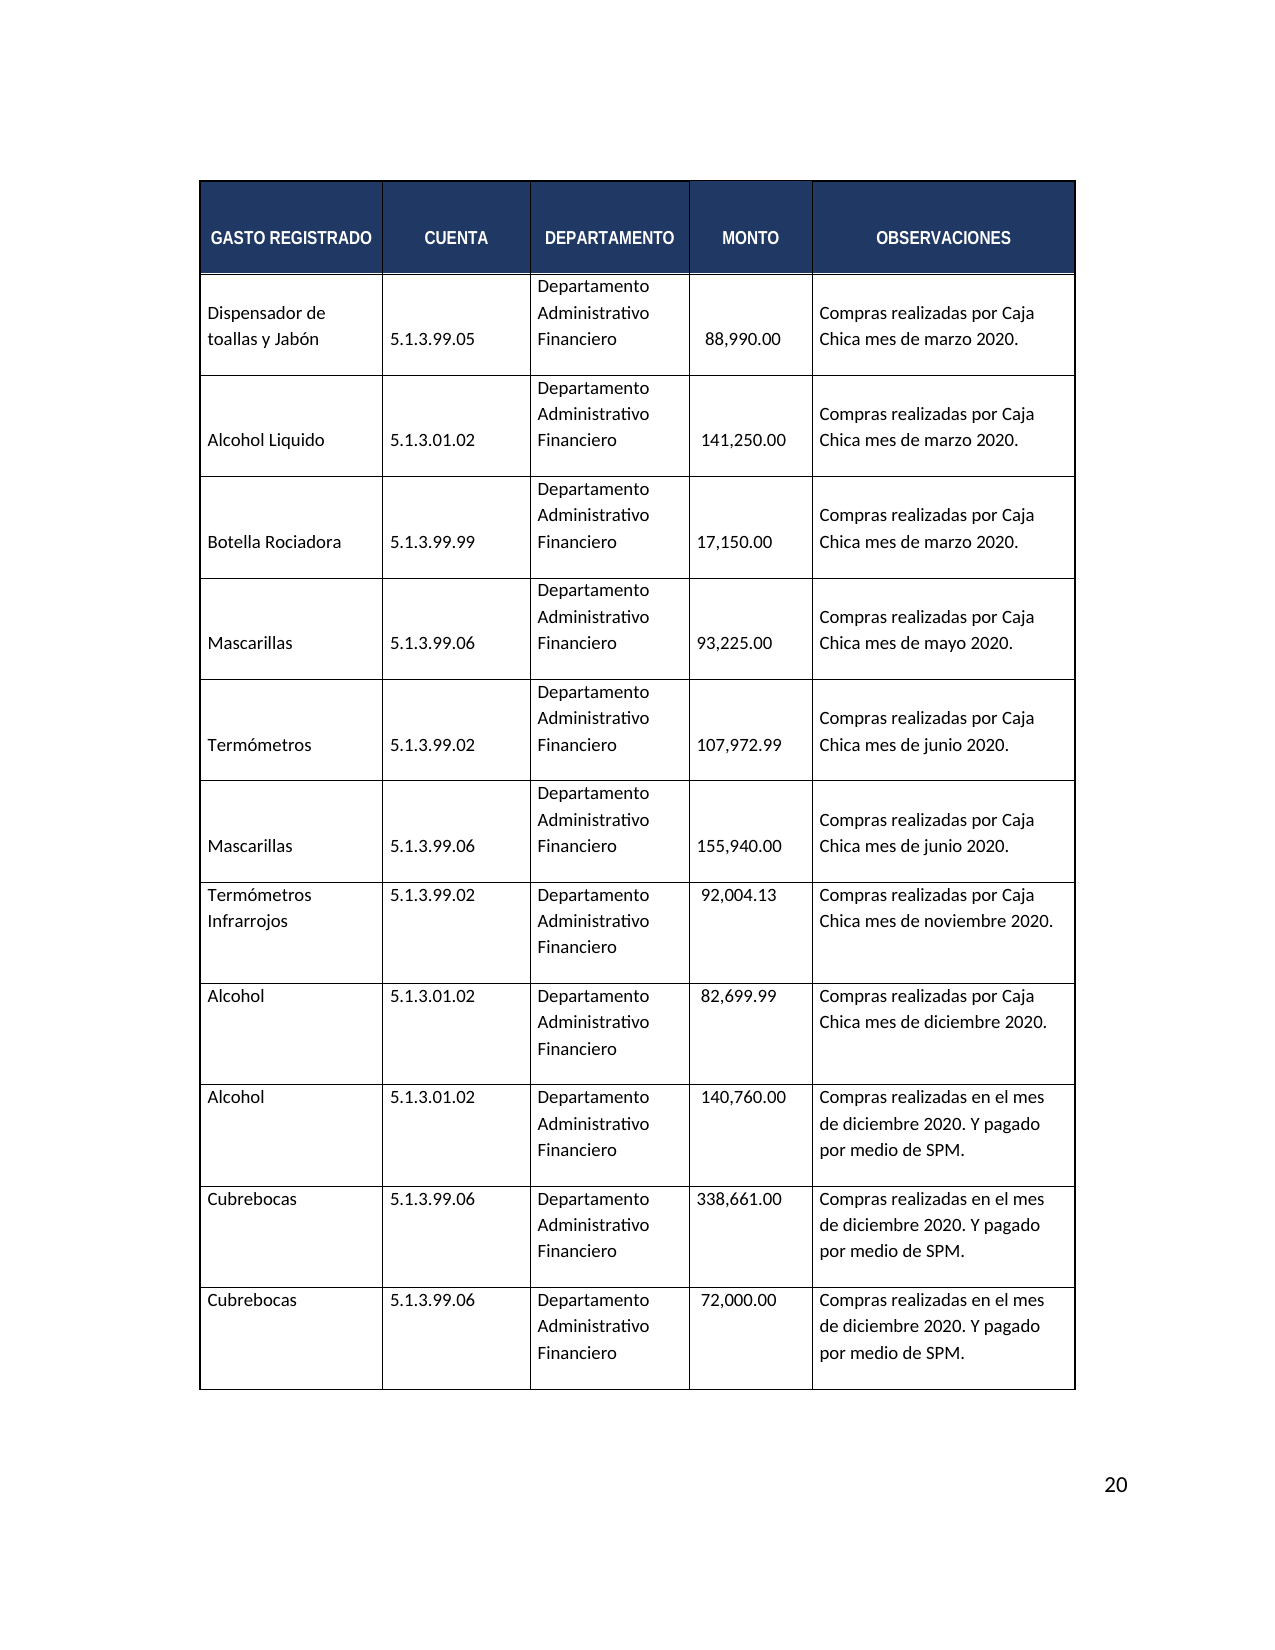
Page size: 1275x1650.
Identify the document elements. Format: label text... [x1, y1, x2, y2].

table_cell 5.1.3.01.02 [383, 984, 530, 1084]
table_cell Compras realizadas por Caja Chica mes de marzo 2020. [813, 275, 1074, 375]
table_cell 88,990.00 [690, 275, 812, 375]
table_cell 5.1.3.99.06 [383, 579, 530, 679]
table_cell Departamento Administrativo Financiero [531, 579, 689, 679]
table_cell Termómetros Infrarrojos [201, 883, 382, 983]
table_header OBSERVACIONES [813, 182, 1074, 273]
table_cell Cubrebocas [201, 1187, 382, 1287]
table_cell Departamento Administrativo Financiero [531, 984, 689, 1084]
table_cell 5.1.3.99.02 [383, 680, 530, 780]
table_cell 5.1.3.99.02 [383, 883, 530, 983]
table_cell Dispensador de toallas y Jabón [201, 275, 382, 375]
table_cell Departamento Administrativo Financiero [531, 1288, 689, 1388]
table_cell Alcohol [201, 984, 382, 1084]
table_cell Compras realizadas por Caja Chica mes de mayo 2020. [813, 579, 1074, 679]
table_cell Botella Rociadora [201, 477, 382, 578]
table_cell Compras realizadas en el mes de diciembre 2020. Y pagado por medio de SPM. [813, 1288, 1074, 1388]
table_cell Termómetros [201, 680, 382, 780]
table_cell Departamento Administrativo Financiero [531, 781, 689, 882]
table_cell Compras realizadas en el mes de diciembre 2020. Y pagado por medio de SPM. [813, 1085, 1074, 1186]
table_cell 72,000.00 [690, 1288, 812, 1388]
table_header GASTO REGISTRADO [201, 182, 382, 273]
table_cell 5.1.3.99.06 [383, 1288, 530, 1388]
table_cell Departamento Administrativo Financiero [531, 1085, 689, 1186]
table_cell Compras realizadas por Caja Chica mes de marzo 2020. [813, 477, 1074, 578]
table_cell Cubrebocas [201, 1288, 382, 1388]
table_cell 338,661.00 [690, 1187, 812, 1287]
table_cell 5.1.3.99.06 [383, 781, 530, 882]
table_header DEPARTAMENTO [531, 182, 689, 273]
table_cell 140,760.00 [690, 1085, 812, 1186]
table_cell Alcohol [201, 1085, 382, 1186]
table_cell Departamento Administrativo Financiero [531, 477, 689, 578]
table_cell 93,225.00 [690, 579, 812, 679]
table_cell 82,699.99 [690, 984, 812, 1084]
table_cell 17,150.00 [690, 477, 812, 578]
table_cell Compras realizadas en el mes de diciembre 2020. Y pagado por medio de SPM. [813, 1187, 1074, 1287]
table_cell Mascarillas [201, 579, 382, 679]
table_cell Departamento Administrativo Financiero [531, 680, 689, 780]
table_cell 5.1.3.01.02 [383, 376, 530, 476]
table_cell 92,004.13 [690, 883, 812, 983]
table_cell Compras realizadas por Caja Chica mes de diciembre 2020. [813, 984, 1074, 1084]
table_cell Departamento Administrativo Financiero [531, 275, 689, 375]
table_cell Compras realizadas por Caja Chica mes de marzo 2020. [813, 376, 1074, 476]
table_cell 155,940.00 [690, 781, 812, 882]
table_cell 5.1.3.99.05 [383, 275, 530, 375]
table_cell Compras realizadas por Caja Chica mes de junio 2020. [813, 781, 1074, 882]
table_cell Departamento Administrativo Financiero [531, 1187, 689, 1287]
table_header MONTO [690, 181, 812, 273]
table_cell 141,250.00 [690, 376, 812, 476]
table_cell Departamento Administrativo Financiero [531, 376, 689, 476]
table_cell 5.1.3.99.99 [383, 477, 530, 578]
table_cell Mascarillas [201, 781, 382, 882]
table_cell 5.1.3.01.02 [383, 1085, 530, 1186]
table_header CUENTA [383, 182, 530, 273]
table_cell Alcohol Liquido [201, 376, 382, 476]
table_cell 5.1.3.99.06 [383, 1187, 530, 1287]
table_cell Departamento Administrativo Financiero [531, 883, 689, 983]
table_cell 107,972.99 [690, 680, 812, 780]
table_cell Compras realizadas por Caja Chica mes de noviembre 2020. [813, 883, 1074, 983]
table_cell Compras realizadas por Caja Chica mes de junio 2020. [813, 680, 1074, 780]
